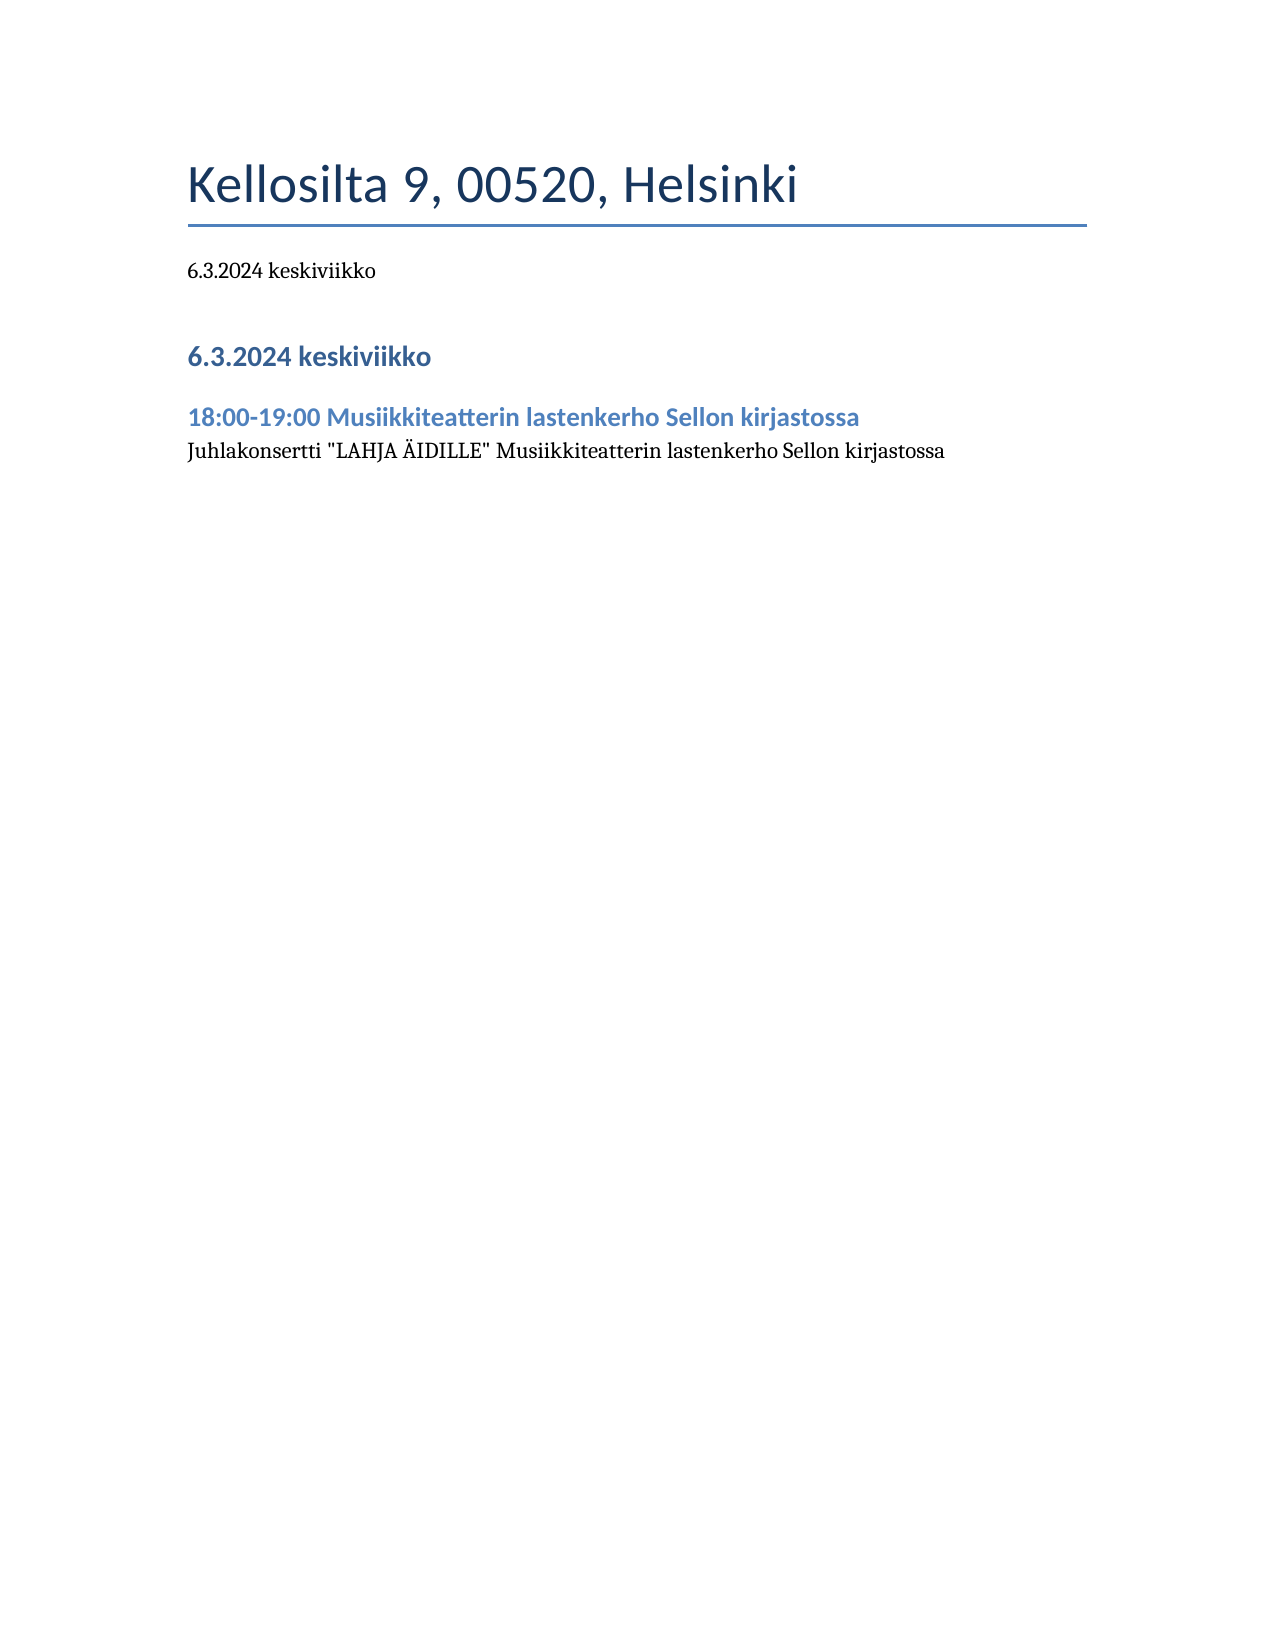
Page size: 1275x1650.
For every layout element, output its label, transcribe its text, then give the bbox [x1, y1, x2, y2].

subtitle 18:00-19:00 Musiikkiteatterin lastenkerho Sellon kirjastossa [187, 400, 1087, 433]
text Juhlakonsertti "LAHJA ÄIDILLE" Musiikkiteatterin lastenkerho Sellon kirjastossa [187, 438, 1087, 464]
title Kellosilta 9, 00520, Helsinki [187, 150, 1087, 227]
text 6.3.2024 keskiviikko [187, 258, 1087, 284]
subtitle 6.3.2024 keskiviikko [187, 338, 1087, 374]
